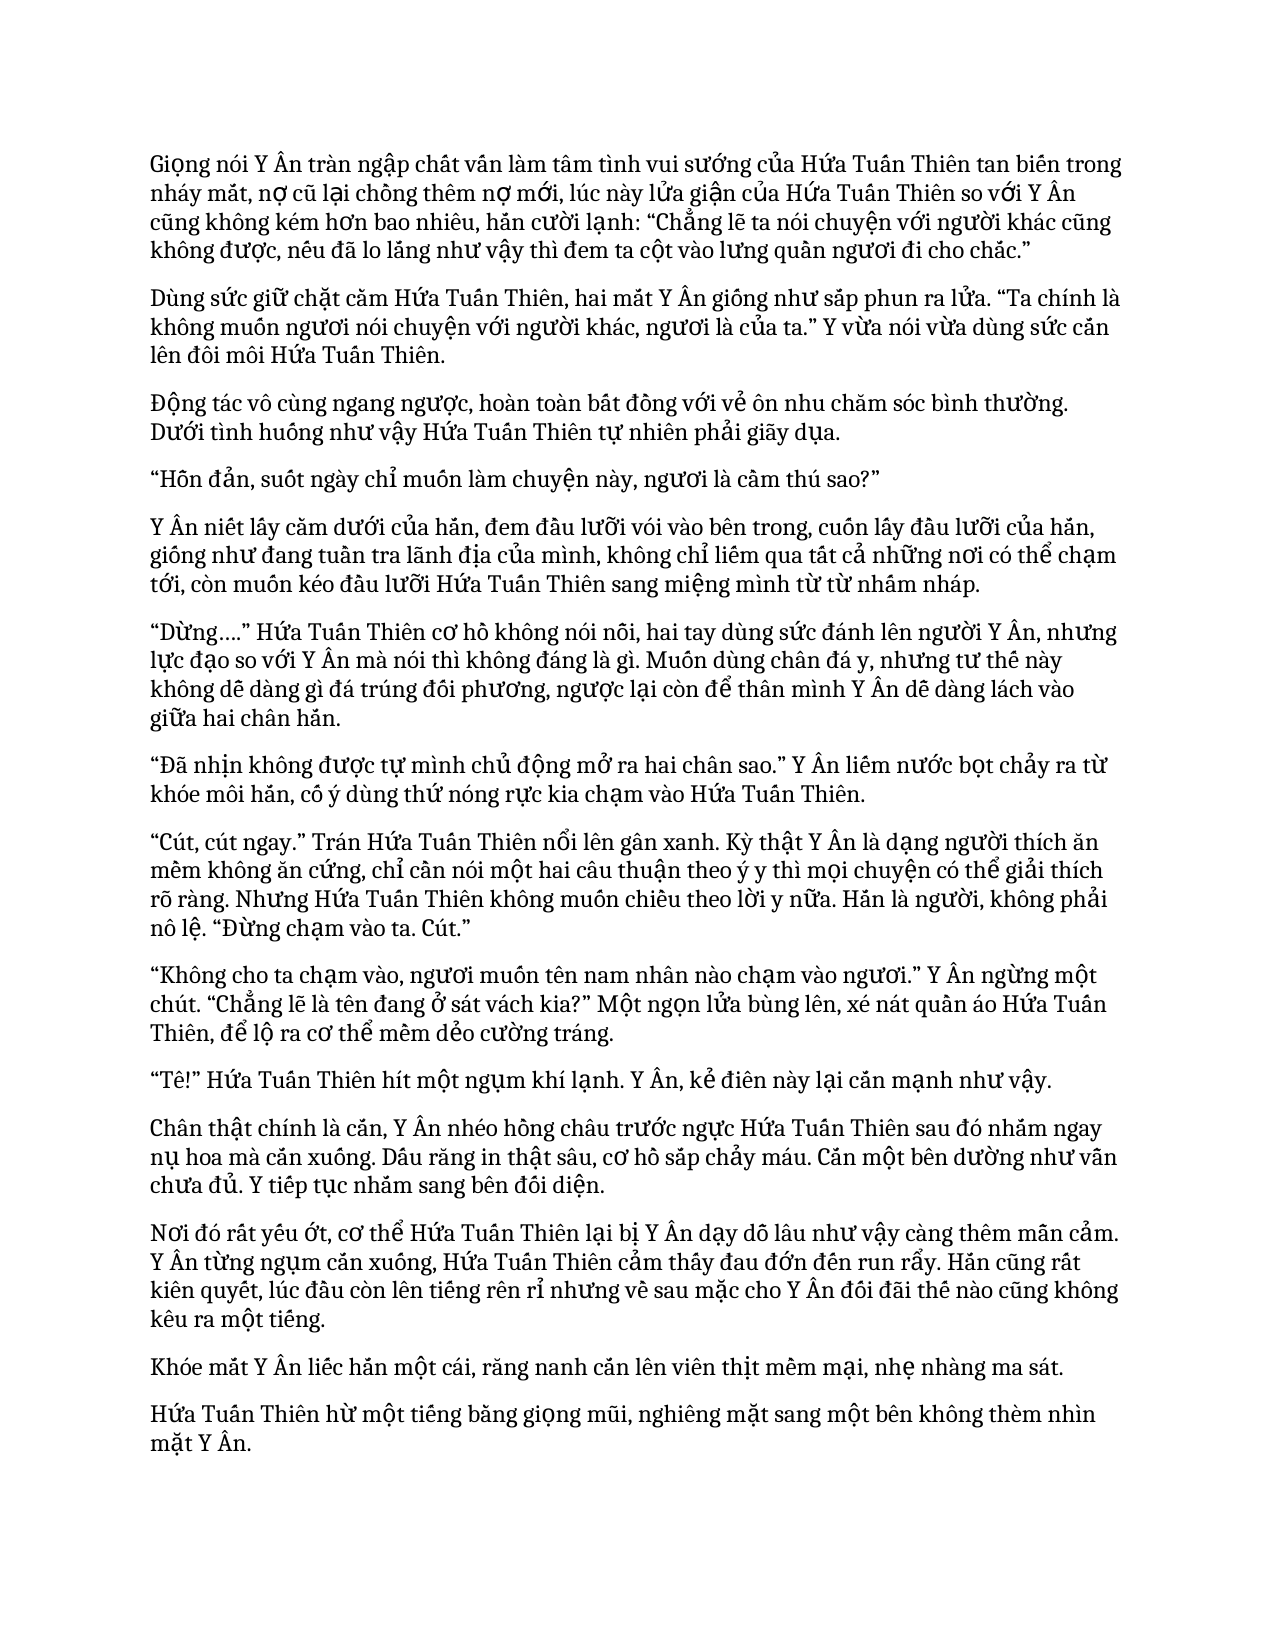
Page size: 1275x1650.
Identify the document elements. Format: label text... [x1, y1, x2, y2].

text “Dừng….” Hứa Tuấn Thiên cơ hồ không nói nỗi, hai tay dùng sức đánh lên người Y Ân, nhưng lực đạo so với Y Ân mà nói thì không đáng là gì. Muốn dùng chân đá y, nhưng tư thế này không dễ dàng gì đá trúng đối phương, ngược lại còn để thân mình Y Ân dễ dàng lách vào giữa hai chân hắn. [150, 617, 1125, 732]
text Dùng sức giữ chặt cằm Hứa Tuấn Thiên, hai mắt Y Ân giống như sắp phun ra lửa. “Ta chính là không muốn ngươi nói chuyện với người khác, ngươi là của ta.” Y vừa nói vừa dùng sức cắn lên đôi môi Hứa Tuấn Thiên. [150, 284, 1125, 370]
text “Hỗn đản, suốt ngày chỉ muốn làm chuyện này, ngươi là cầm thú sao?” [150, 465, 1125, 494]
text Hứa Tuấn Thiên hừ một tiếng bằng giọng mũi, nghiêng mặt sang một bên không thèm nhìn mặt Y Ân. [150, 1400, 1125, 1457]
text “Cút, cút ngay.” Trán Hứa Tuấn Thiên nổi lên gân xanh. Kỳ thật Y Ân là dạng người thích ăn mềm không ăn cứng, chỉ cần nói một hai câu thuận theo ý y thì mọi chuyện có thể giải thích rõ ràng. Nhưng Hứa Tuấn Thiên không muốn chiều theo lời y nữa. Hắn là người, không phải nô lệ. “Đừng chạm vào ta. Cút.” [150, 827, 1125, 942]
text “Đã nhịn không được tự mình chủ động mở ra hai chân sao.” Y Ân liếm nước bọt chảy ra từ khóe môi hắn, cố ý dùng thứ nóng rực kia chạm vào Hứa Tuấn Thiên. [150, 751, 1125, 809]
text “Không cho ta chạm vào, ngươi muốn tên nam nhân nào chạm vào ngươi.” Y Ân ngừng một chút. “Chẳng lẽ là tên đang ở sát vách kia?” Một ngọn lửa bùng lên, xé nát quần áo Hứa Tuấn Thiên, để lộ ra cơ thể mềm dẻo cường tráng. [150, 961, 1125, 1047]
text Y Ân niết lấy cằm dưới của hắn, đem đầu lưỡi vói vào bên trong, cuốn lấy đầu lưỡi của hắn, giống như đang tuần tra lãnh địa của mình, không chỉ liếm qua tất cả những nơi có thể chạm tới, còn muốn kéo đầu lưỡi Hứa Tuấn Thiên sang miệng mình từ từ nhấm nháp. [150, 512, 1125, 599]
text Chân thật chính là cắn, Y Ân nhéo hồng châu trước ngực Hứa Tuấn Thiên sau đó nhắm ngay nụ hoa mà cắn xuống. Dấu răng in thật sâu, cơ hồ sắp chảy máu. Cắn một bên dường như vẫn chưa đủ. Y tiếp tục nhắm sang bên đối diện. [150, 1114, 1125, 1200]
text Giọng nói Y Ân tràn ngập chất vấn làm tâm tình vui sướng của Hứa Tuấn Thiên tan biến trong nháy mắt, nợ cũ lại chồng thêm nợ mới, lúc này lửa giận của Hứa Tuấn Thiên so với Y Ân cũng không kém hơn bao nhiêu, hắn cười lạnh: “Chẳng lẽ ta nói chuyện với người khác cũng không được, nếu đã lo lắng như vậy thì đem ta cột vào lưng quần ngươi đi cho chắc.” [150, 150, 1125, 265]
text Khóe mắt Y Ân liếc hắn một cái, răng nanh cắn lên viên thịt mềm mại, nhẹ nhàng ma sát. [150, 1352, 1125, 1381]
text “Tê!” Hứa Tuấn Thiên hít một ngụm khí lạnh. Y Ân, kẻ điên này lại cắn mạnh như vậy. [150, 1066, 1125, 1095]
text Động tác vô cùng ngang ngược, hoàn toàn bất đồng với vẻ ôn nhu chăm sóc bình thường. Dưới tình huống như vậy Hứa Tuấn Thiên tự nhiên phải giãy dụa. [150, 389, 1125, 446]
text Nơi đó rất yếu ớt, cơ thể Hứa Tuấn Thiên lại bị Y Ân dạy dỗ lâu như vậy càng thêm mẫn cảm. Y Ân từng ngụm cắn xuống, Hứa Tuấn Thiên cảm thấy đau đớn đến run rẩy. Hắn cũng rất kiên quyết, lúc đầu còn lên tiếng rên rỉ nhưng về sau mặc cho Y Ân đối đãi thế nào cũng không kêu ra một tiếng. [150, 1219, 1125, 1334]
